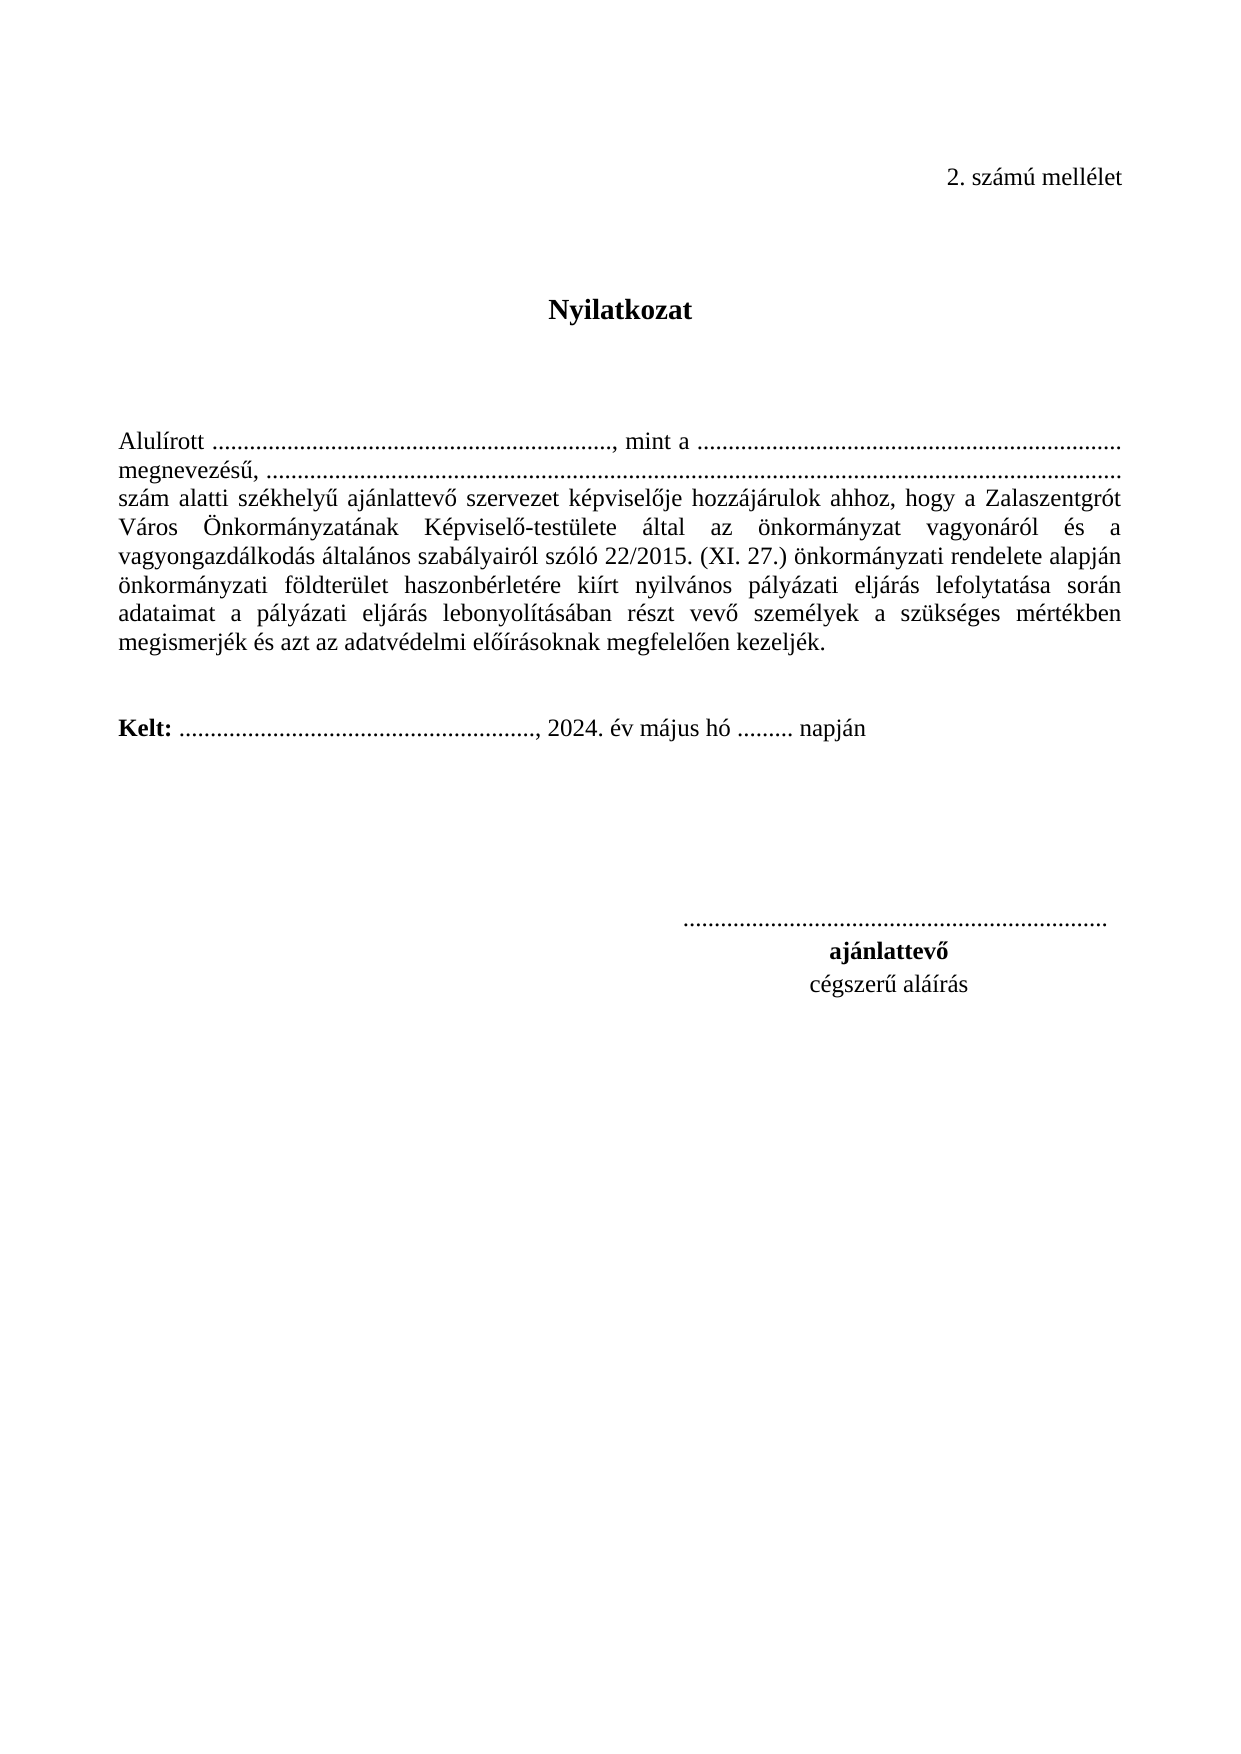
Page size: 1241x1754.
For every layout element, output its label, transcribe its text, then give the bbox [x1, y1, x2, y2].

text Kelt: ........................................................., 2024. év május hó ......... napján [118, 713, 1122, 742]
text Alulírott ................................................................, mint a .................................................................... megnevezésű, ......................................................................................................................................... szám alatti székhelyű ajánlattevő szervezet képviselője hozzájárulok ahhoz, hogy a Zalaszentgrót Város Önkormányzatának Képviselő-testülete által az önkormányzat vagyonáról és a vagyongazdálkodás általános szabályairól szóló 22/2015. (XI. 27.) önkormányzati rendelete alapján önkormányzati földterület haszonbérletére kiírt nyilvános pályázati eljárás lefolytatása során adataimat a pályázati eljárás lebonyolításában részt vevő személyek a szükséges mértékben megismerjék és azt az adatvédelmi előírásoknak megfelelően kezeljék. [118, 426, 1122, 656]
text .................................................................... [118, 903, 1122, 932]
text ajánlattevő [118, 936, 1122, 965]
text Nyilatkozat [118, 292, 1122, 325]
text 2. számú mellélet [118, 162, 1122, 191]
text cégszerű aláírás [118, 969, 1122, 998]
